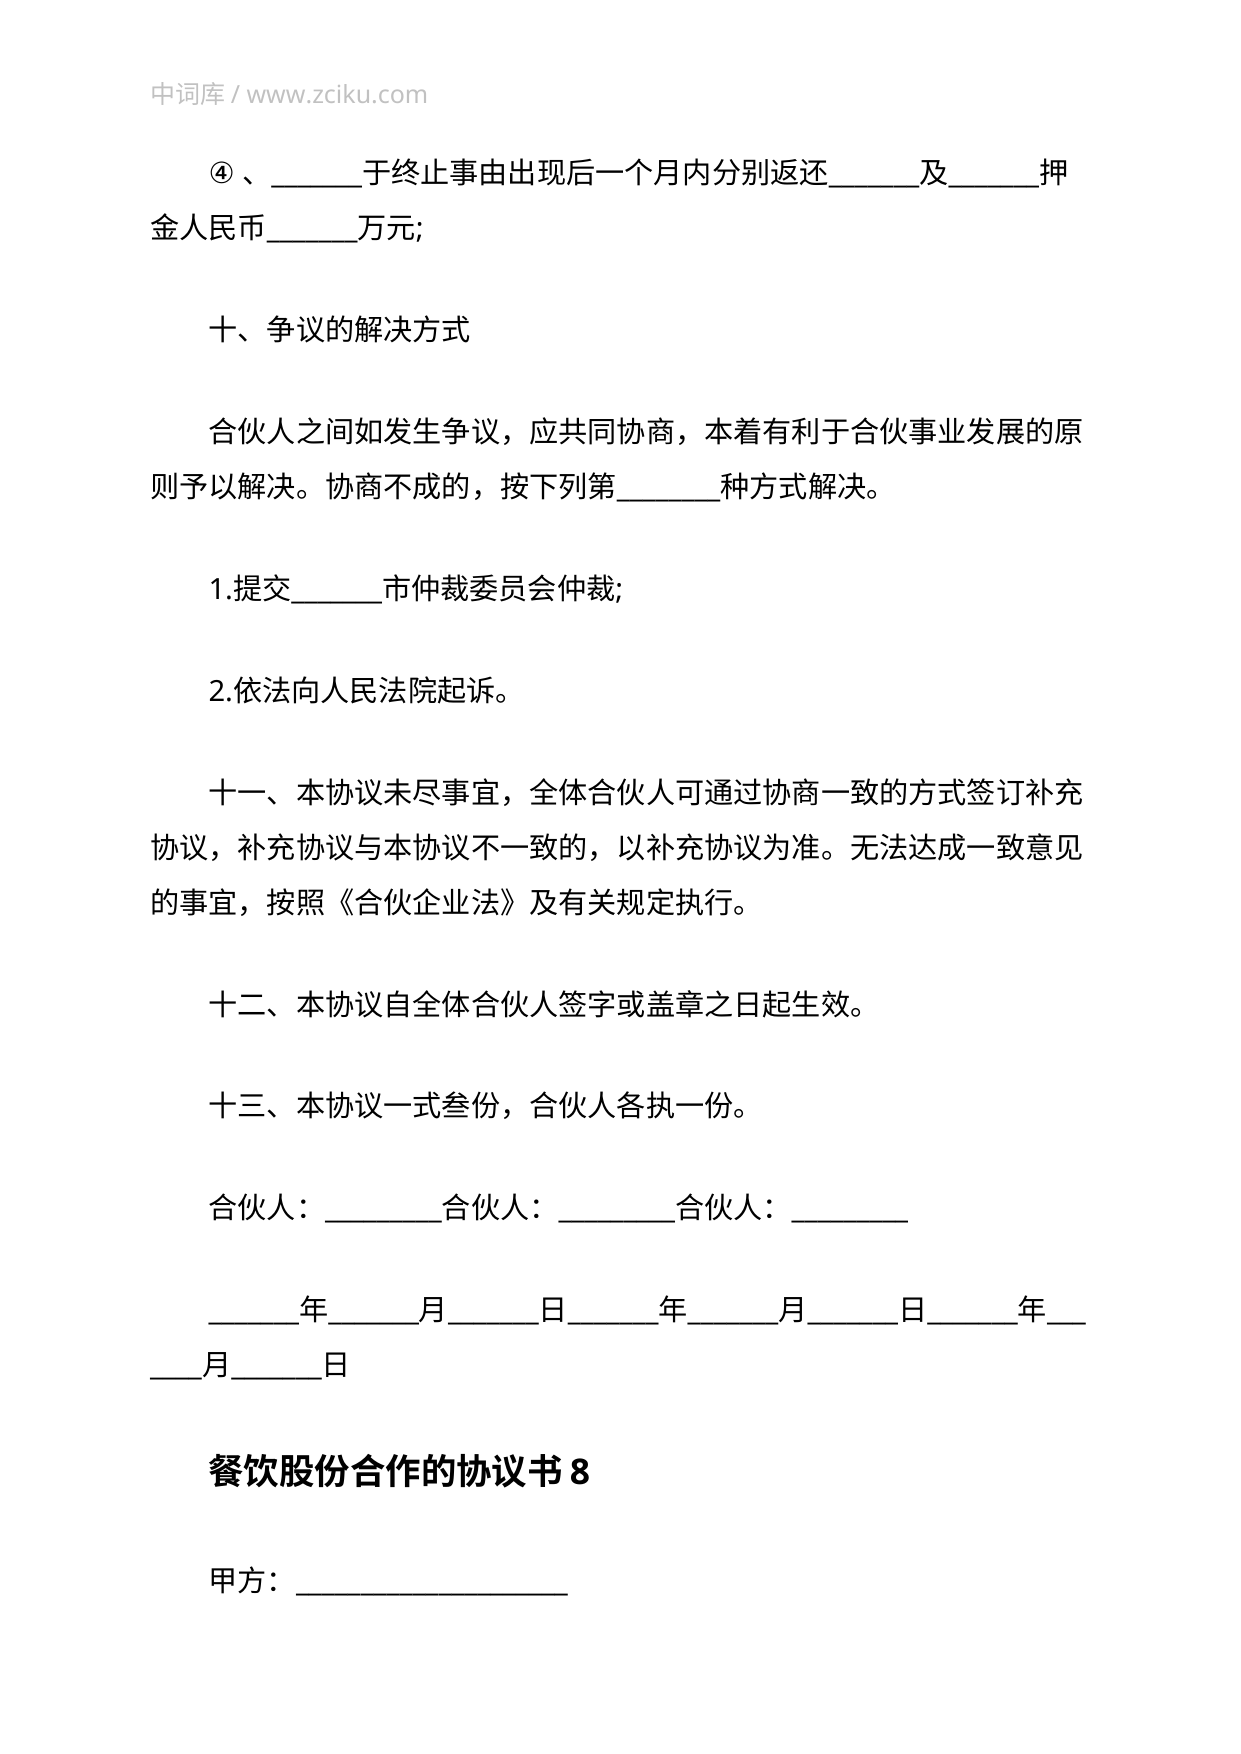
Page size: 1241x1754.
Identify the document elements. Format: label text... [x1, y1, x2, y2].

text 十一、本协议未尽事宜，全体合伙人可通过协商一致的方式签订补充协议，补充协议与本协议不一致的，以补充协议为准。无法达成一致意见的事宜，按照《合伙企业法》及有关规定执行。 [150, 769, 1090, 922]
text 2.依法向人民法院起诉。 [150, 668, 1090, 710]
text ④ 、_______于终止事由出现后一个月内分别返还_______及_______押金人民币_______万元; [150, 150, 1090, 247]
text 十三、本协议一式叁份，合伙人各执一份。 [150, 1083, 1090, 1125]
text 甲方：_____________________ [150, 1557, 1090, 1599]
text 合伙人：_________合伙人：_________合伙人：_________ [150, 1185, 1090, 1227]
text 十、争议的解决方式 [150, 307, 1090, 349]
text 1.提交_______市仲裁委员会仲裁; [150, 566, 1090, 608]
text 十二、本协议自全体合伙人签字或盖章之日起生效。 [150, 981, 1090, 1023]
text 合伙人之间如发生争议，应共同协商，本着有利于合伙事业发展的原则予以解决。协商不成的，按下列第________种方式解决。 [150, 409, 1090, 506]
text _______年_______月_______日_______年_______月_______日_______年_______月_______日 [150, 1287, 1090, 1384]
text 餐饮股份合作的协议书8 [150, 1444, 1090, 1495]
